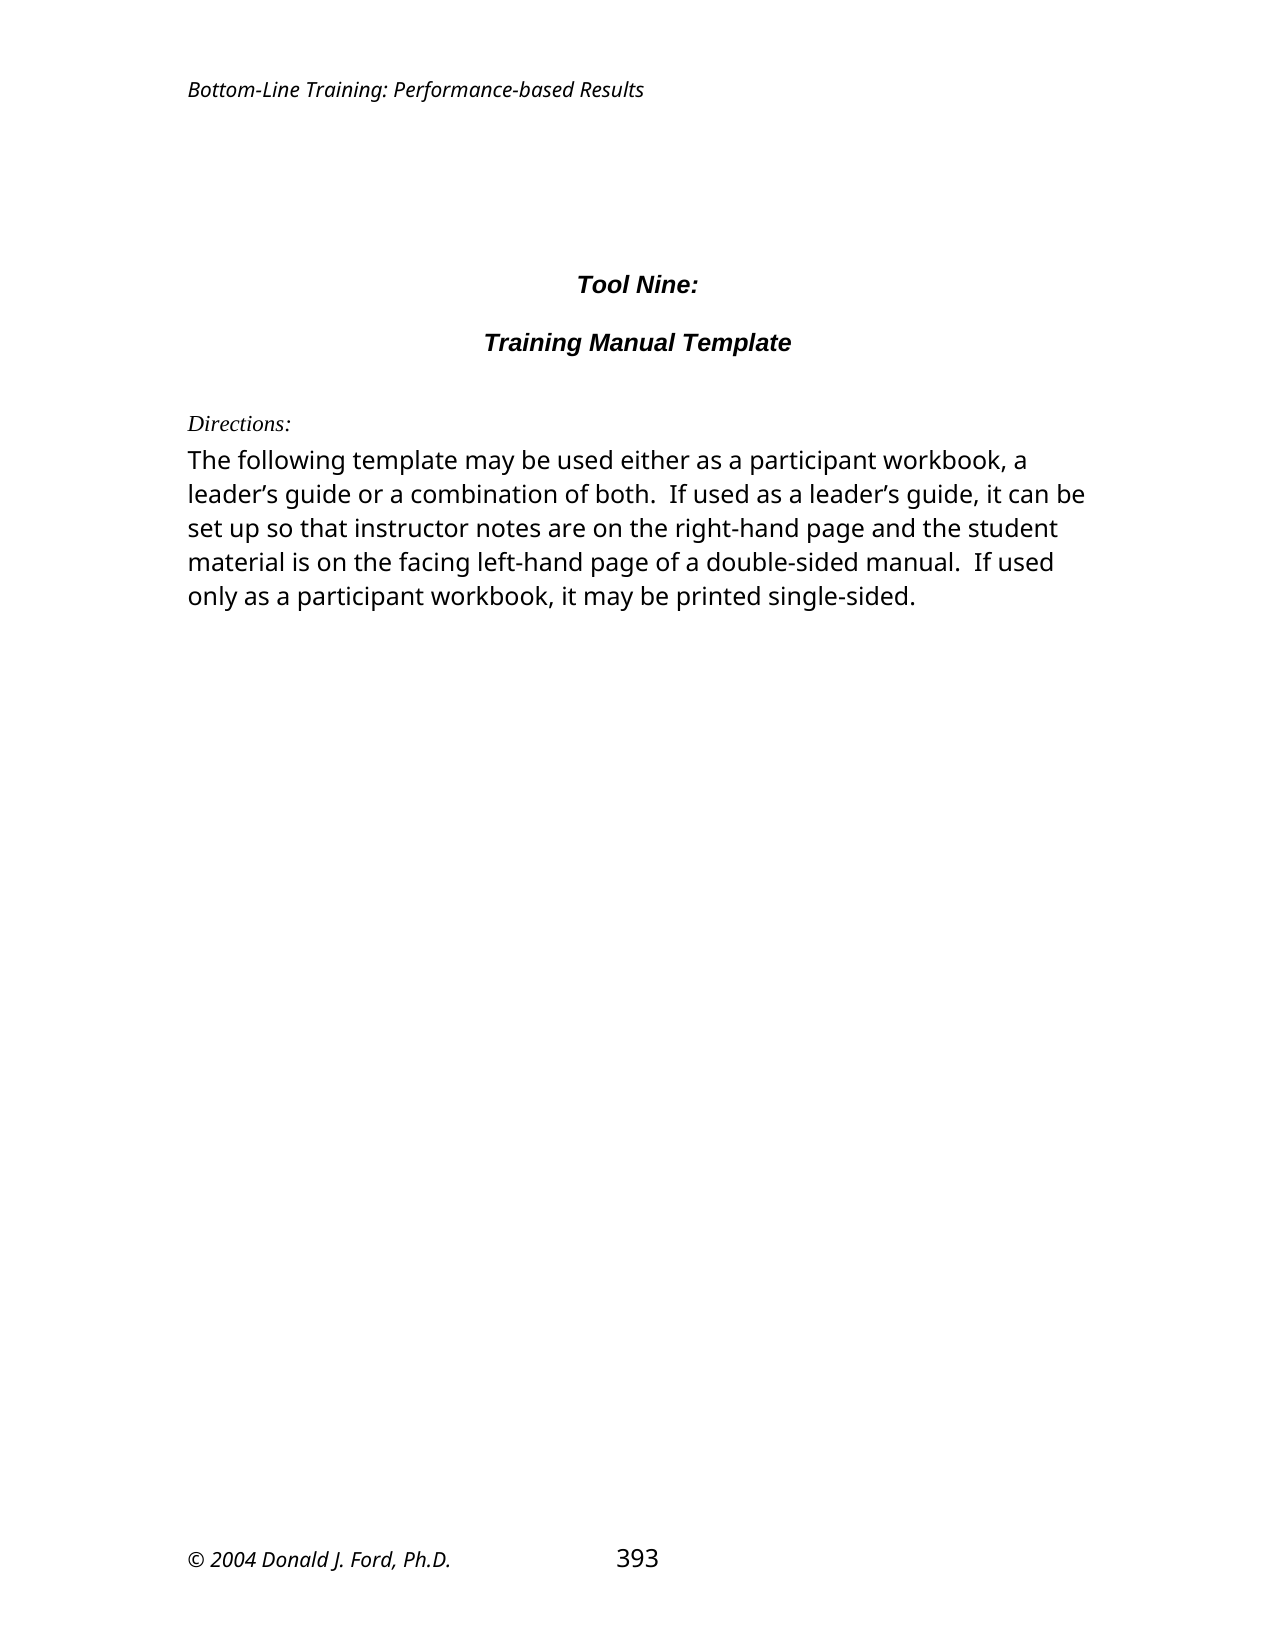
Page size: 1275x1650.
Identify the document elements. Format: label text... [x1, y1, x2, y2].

subtitle Directions: [187, 410, 1087, 436]
subtitle Tool Nine: Training Manual Template [187, 212, 1087, 356]
text The following template may be used either as a participant workbook, a leader’s guide or a combination of both. If used as a leader’s guide, it can be set up so that instructor notes are on the right-hand page and the student material is on the facing left-hand page of a double-sided manual. If used only as a participant workbook, it may be printed single-sided. [187, 443, 1087, 613]
